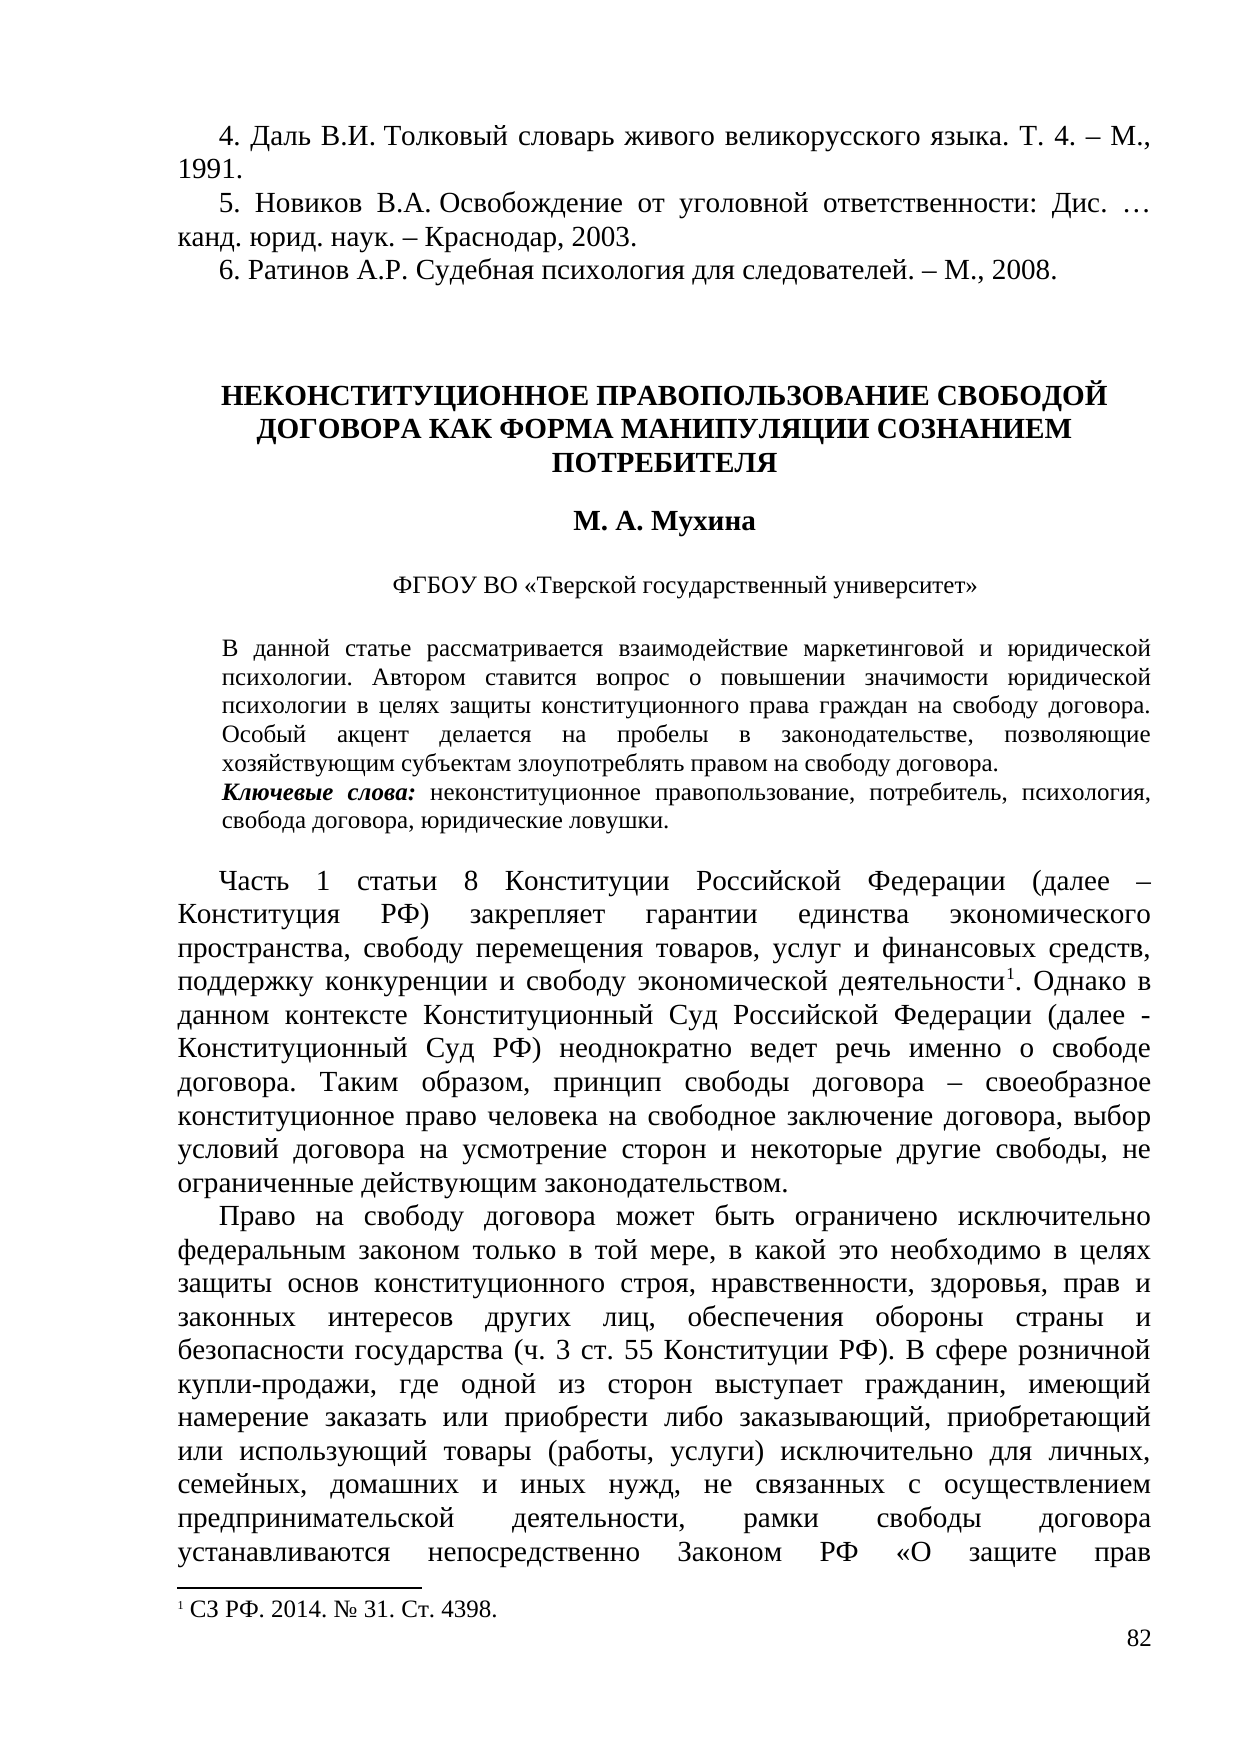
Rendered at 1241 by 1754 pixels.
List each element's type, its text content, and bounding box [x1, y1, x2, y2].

subtitle М. А. Мухина [177, 503, 1152, 537]
text 4. Даль В.И. Толковый словарь живого великорусского языка. Т. 4. – М., 1991. [177, 118, 1152, 185]
text Ключевые слова: неконституционное правопользование, потребитель, психология, свобода договора, юридические ловушки. [222, 777, 1152, 834]
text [177, 1198, 1152, 1567]
text 6. Ратинов А.Р. Судебная психология для следователей. – М., 2008. [177, 252, 1152, 286]
text В данной статье рассматривается взаимодействие маркетинговой и юридической психологии. Автором ставится вопрос о повышении значимости юридической психологии в целях защиты конституционного права граждан на свободу договора. Особый акцент делается на пробелы в законодательстве, позволяющие хозяйствующим субъектам злоупотреблять правом на свободу договора. [222, 633, 1152, 777]
text ФГБОУ ВО «Тверской государственный университет» [177, 571, 1152, 599]
subtitle НЕКОНСТИТУЦИОННОЕ ПРАВОПОЛЬЗОВАНИЕ СВОБОДОЙ ДОГОВОРА КАК ФОРМА МАНИПУЛЯЦИИ СОЗНАНИЕМ ПОТРЕБИТЕЛЯ [177, 378, 1152, 478]
text 5. Новиков В.А. Освобождение от уголовной ответственности: Дис. … канд. юрид. наук. – Краснодар, 2003. [177, 185, 1152, 252]
text Часть 1 статьи 8 Конституции Российской Федерации (далее – Конституция РФ) закрепляет гарантии единства экономического пространства, свободу перемещения товаров, услуг и финансовых средств, поддержку конкуренции и свободу экономической деятельности. Однако в данном контексте Конституционный Суд Российской Федерации (далее - Конституционный Суд РФ) неоднократно ведет речь именно о свободе договора. Таким образом, принцип свободы договора – своеобразное конституционное право человека на свободное заключение договора, выбор условий договора на усмотрение сторон и некоторые другие свободы, не ограниченные действующим законодательством. [177, 863, 1152, 1198]
